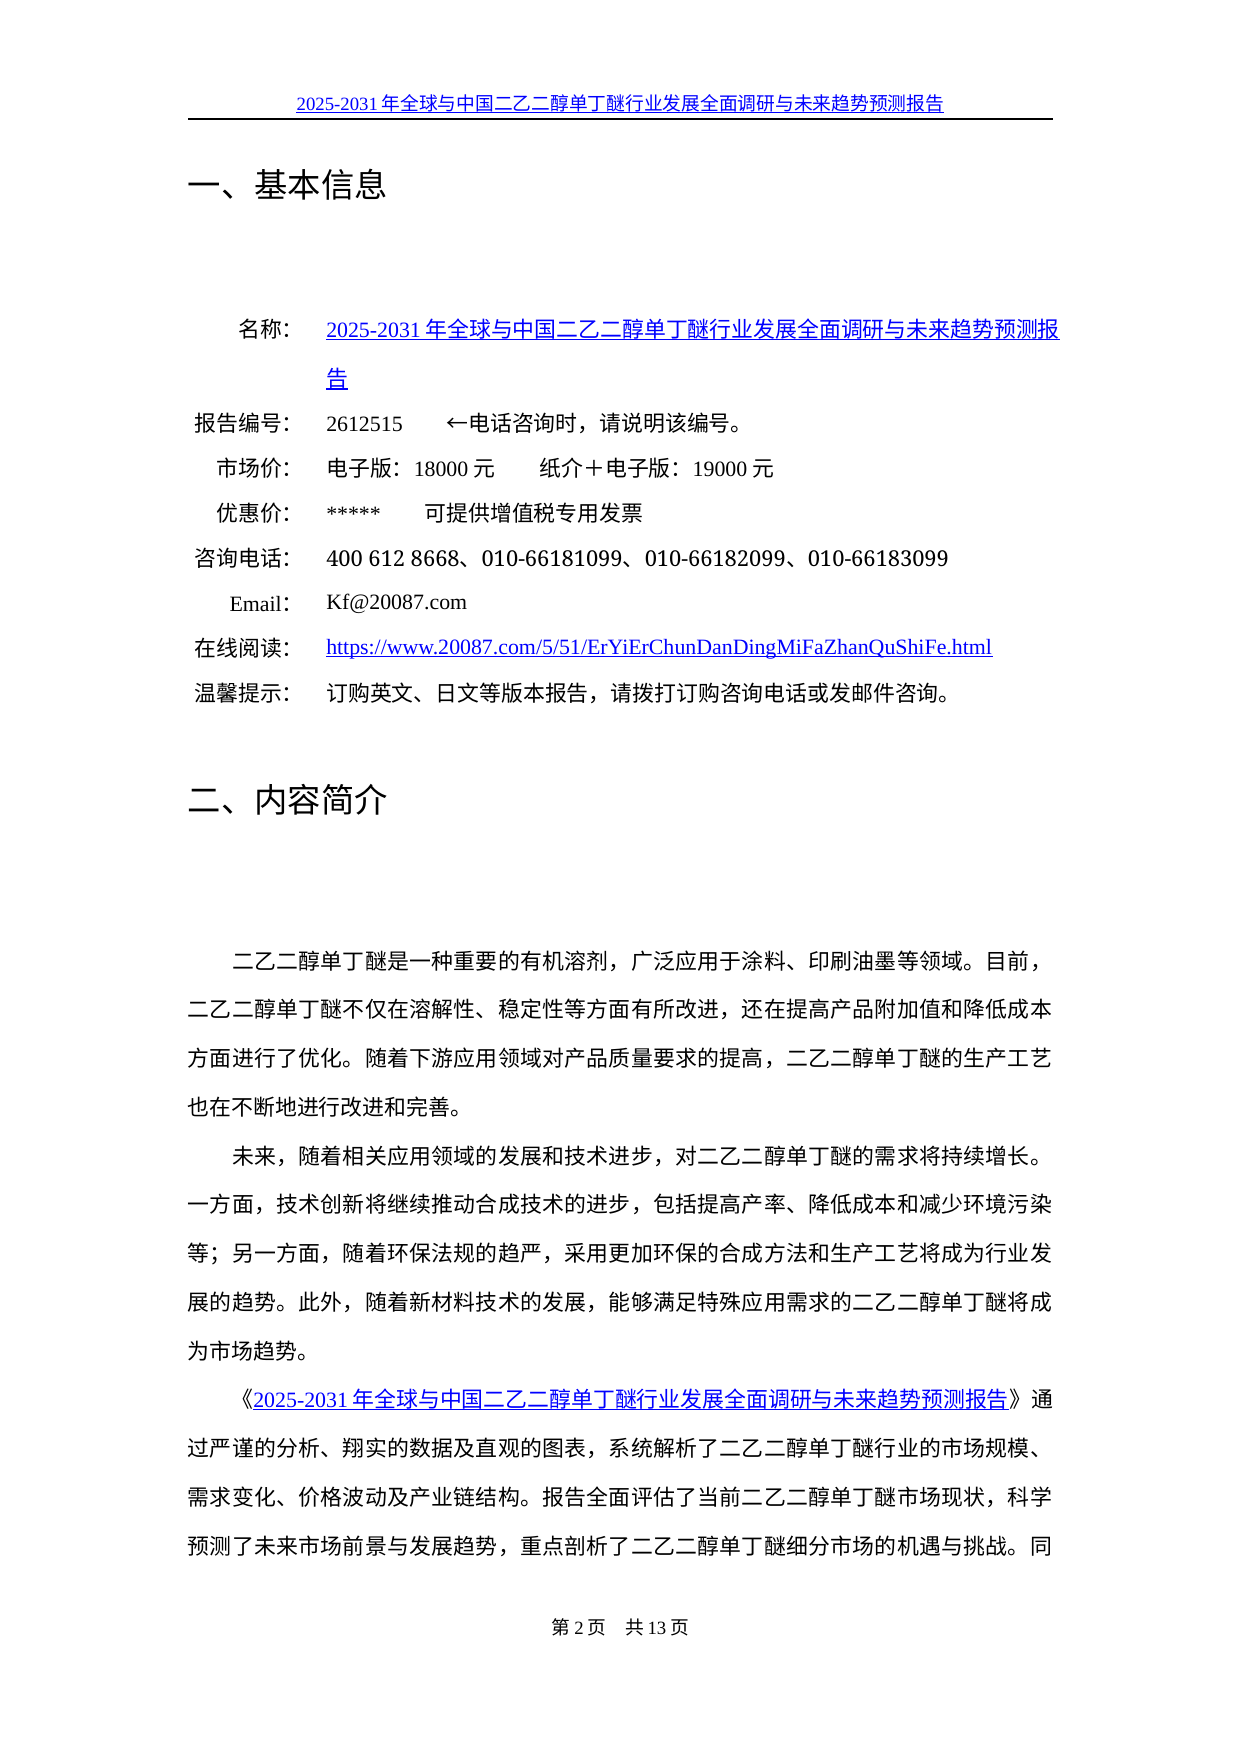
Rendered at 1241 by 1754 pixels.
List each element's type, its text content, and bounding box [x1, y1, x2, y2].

title 一、基本信息 [187, 150, 1053, 215]
table_cell 报告编号： [167, 405, 315, 450]
table_cell 市场价： [167, 450, 315, 495]
table_cell 在线阅读： [167, 630, 315, 675]
table_cell 优惠价： [167, 495, 315, 540]
table_cell 订购英文、日文等版本报告，请拨打订购咨询电话或发邮件咨询。 [315, 675, 1073, 720]
table_cell Email： [167, 585, 315, 630]
table_cell 温馨提示： [167, 675, 315, 720]
table_cell 2612515 ←电话咨询时，请说明该编号。 [315, 405, 1073, 450]
table_cell 咨询电话： [167, 540, 315, 585]
table_header 2025-2031年全球与中国二乙二醇单丁醚行业发展全面调研与未来趋势预测报告 [315, 312, 1073, 405]
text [187, 943, 1053, 1561]
table_cell [315, 630, 1073, 675]
title 二、内容简介 [187, 766, 1053, 831]
table_cell ***** 可提供增值税专用发票 [315, 495, 1073, 540]
table_cell Kf@20087.com [315, 585, 1073, 630]
table_header 名称： [167, 312, 315, 405]
table_cell 电子版：18000 元 纸介＋电子版：19000 元 [315, 450, 1073, 495]
table_cell 400 612 8668、010-66181099、010-66182099、010-66183099 [315, 540, 1073, 585]
